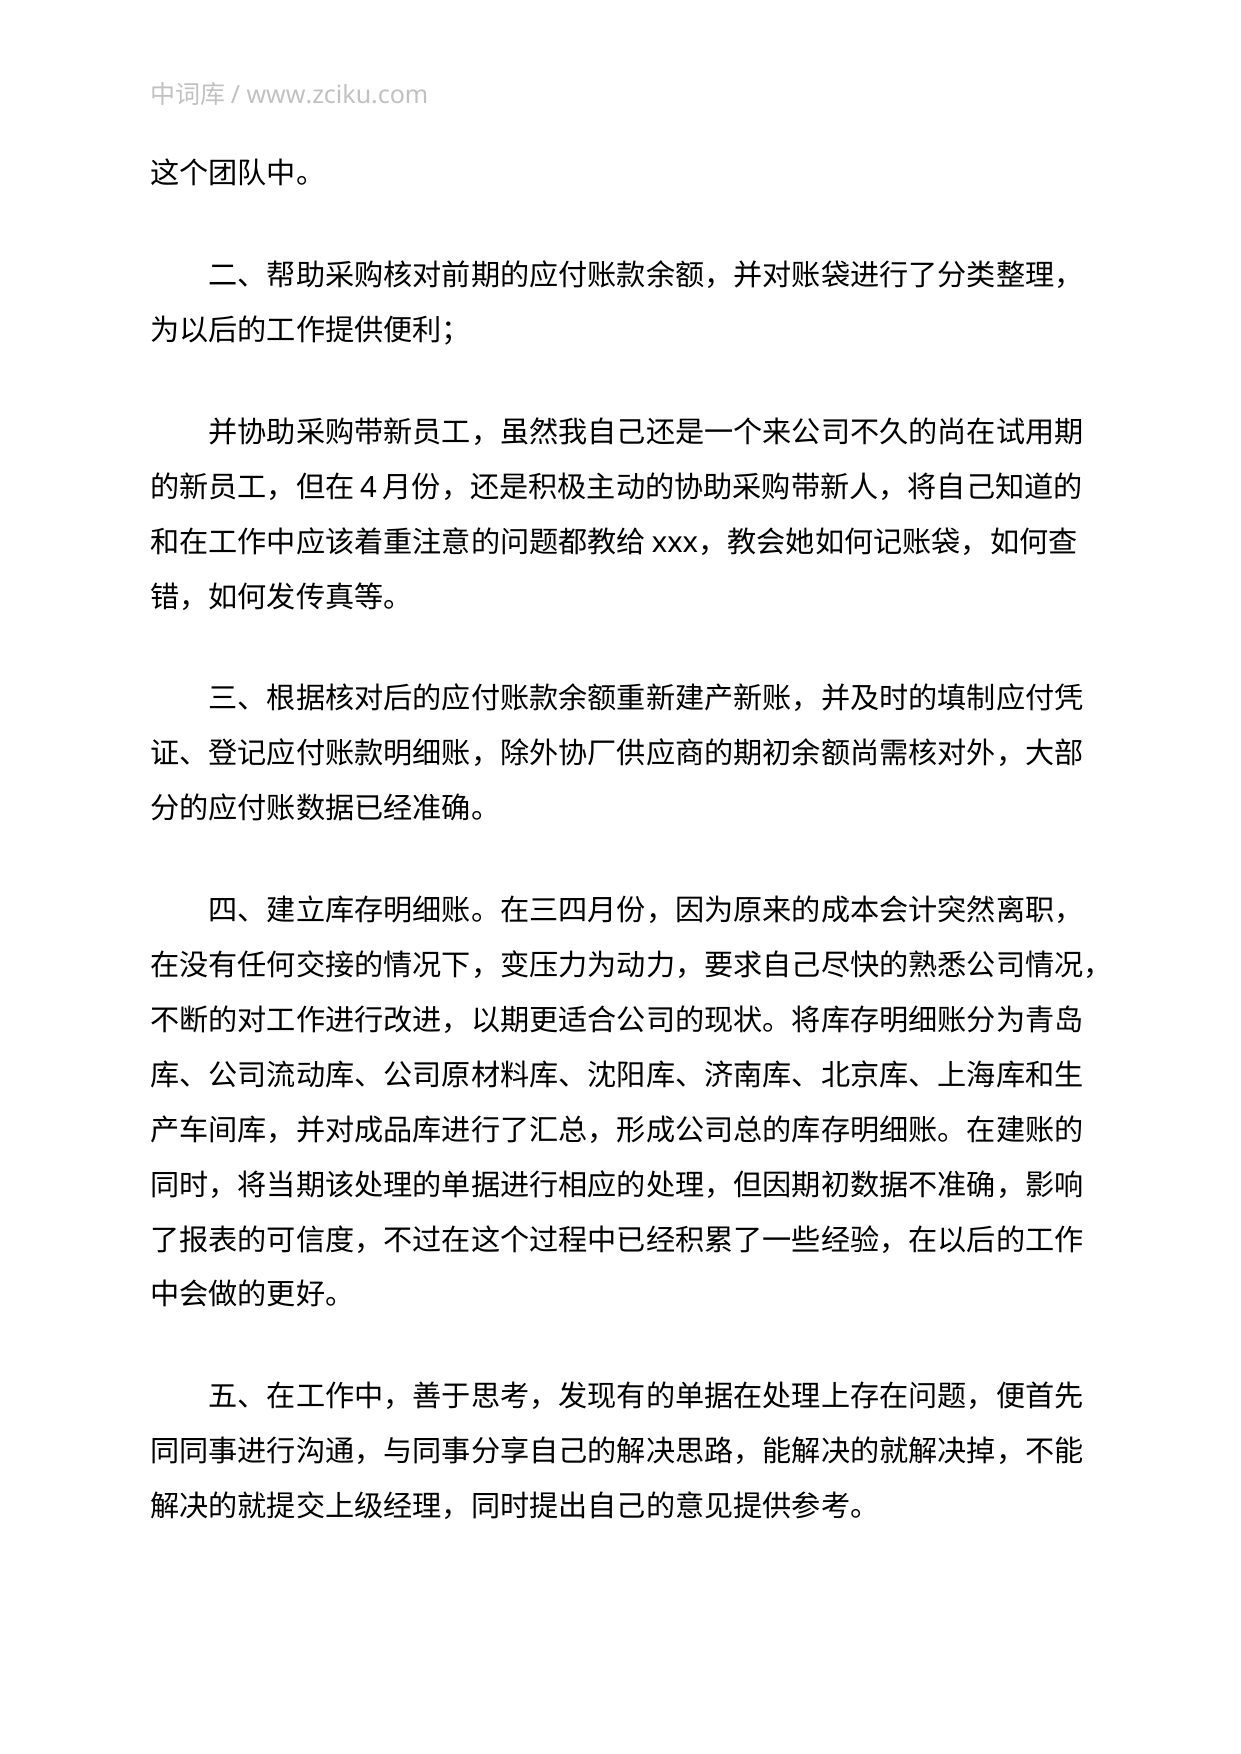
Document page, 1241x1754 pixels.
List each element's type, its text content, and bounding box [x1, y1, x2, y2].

text 二、帮助采购核对前期的应付账款余额，并对账袋进行了分类整理，为以后的工作提供便利； [150, 252, 1090, 349]
text 四、建立库存明细账。在三四月份，因为原来的成本会计突然离职，在没有任何交接的情况下，变压力为动力，要求自己尽快的熟悉公司情况，不断的对工作进行改进，以期更适合公司的现状。将库存明细账分为青岛库、公司流动库、公司原材料库、沈阳库、济南库、北京库、上海库和生产车间库，并对成品库进行了汇总，形成公司总的库存明细账。在建账的同时，将当期该处理的单据进行相应的处理，但因期初数据不准确，影响了报表的可信度，不过在这个过程中已经积累了一些经验，在以后的工作中会做的更好。 [150, 887, 1090, 1313]
text 并协助采购带新员工，虽然我自己还是一个来公司不久的尚在试用期的新员工，但在4月份，还是积极主动的协助采购带新人，将自己知道的和在工作中应该着重注意的问题都教给xxx，教会她如何记账袋，如何查错，如何发传真等。 [150, 408, 1090, 616]
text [150, 150, 1090, 192]
text 五、在工作中，善于思考，发现有的单据在处理上存在问题，便首先同同事进行沟通，与同事分享自己的解决思路，能解决的就解决掉，不能解决的就提交上级经理，同时提出自己的意见提供参考。 [150, 1373, 1090, 1525]
text 三、根据核对后的应付账款余额重新建产新账，并及时的填制应付凭证、登记应付账款明细账，除外协厂供应商的期初余额尚需核对外，大部分的应付账数据已经准确。 [150, 675, 1090, 827]
